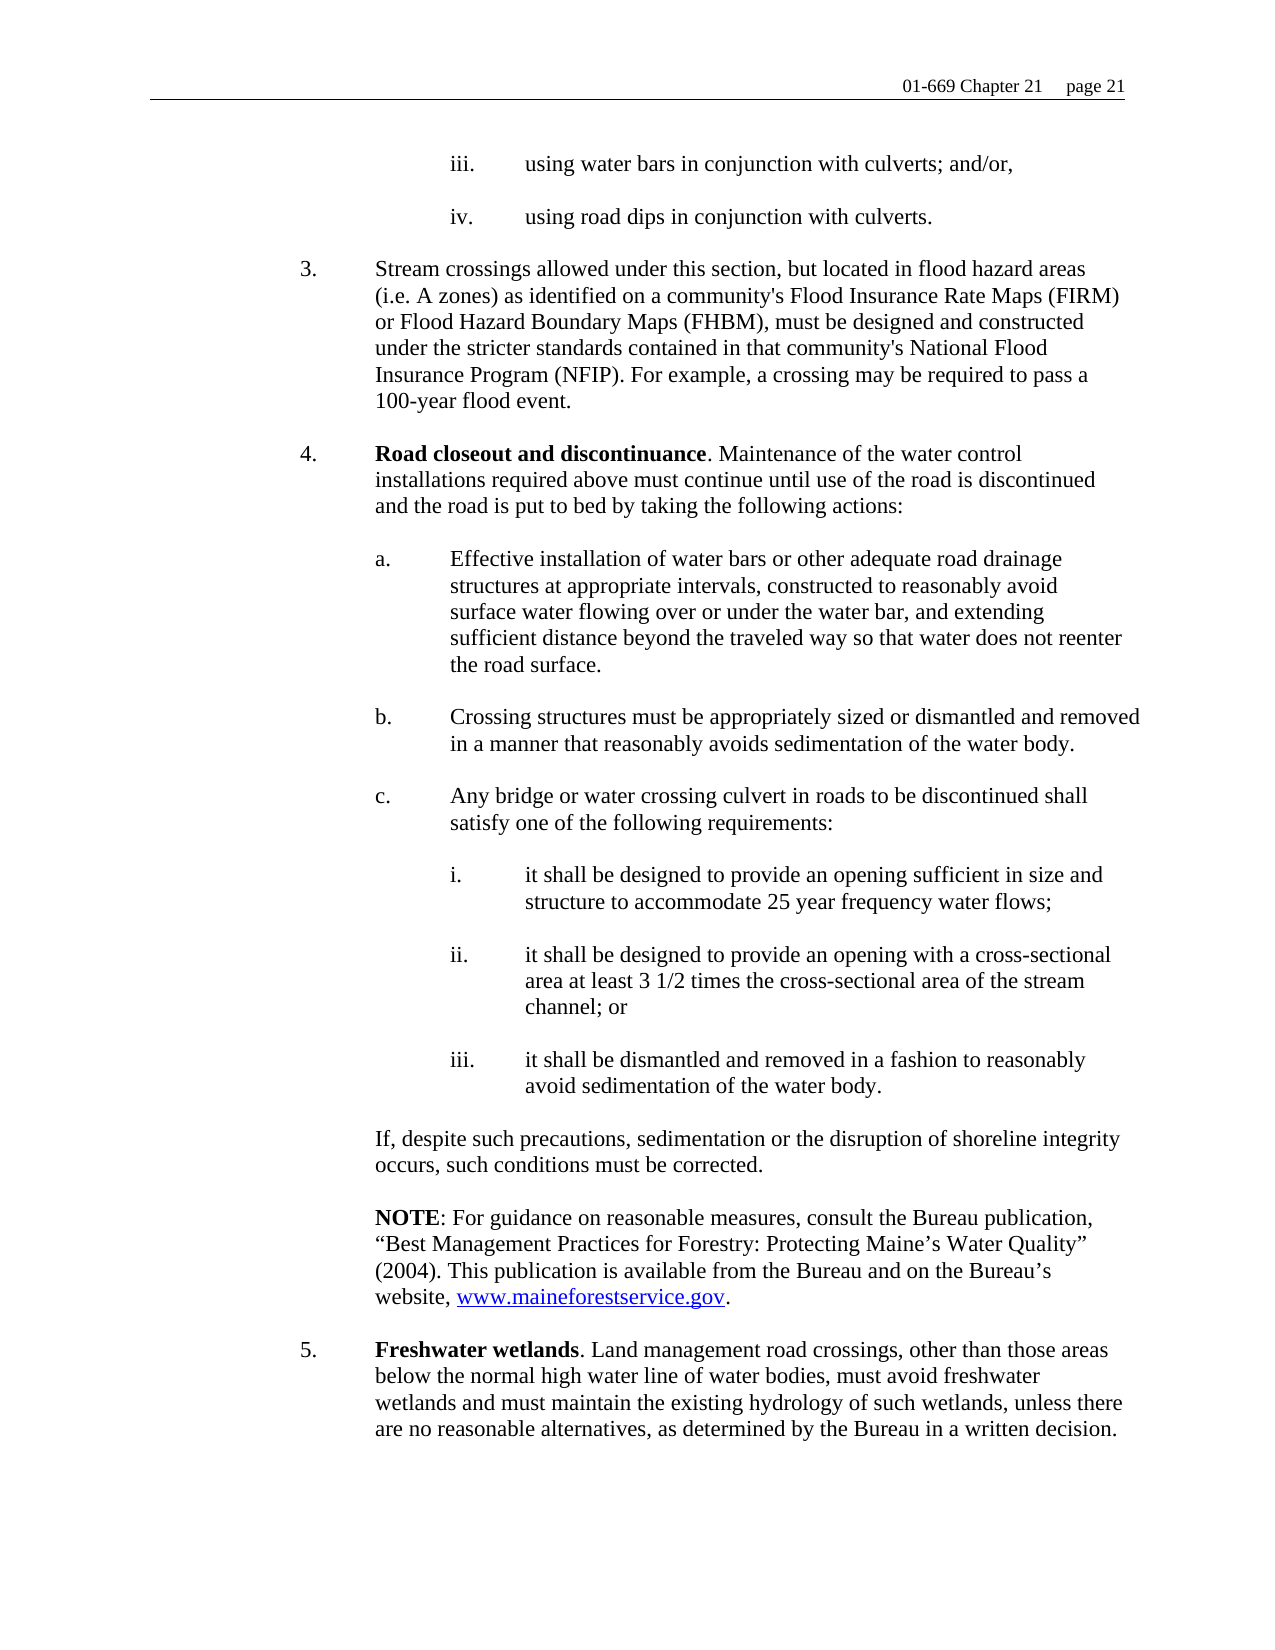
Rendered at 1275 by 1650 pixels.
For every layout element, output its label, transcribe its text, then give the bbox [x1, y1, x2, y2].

text 5. Freshwater wetlands. Land management road crossings, other than those areas below the normal high water line of water bodies, must avoid freshwater wetlands and must maintain the existing hydrology of such wetlands, unless there are no reasonable alternatives, as determined by the Bureau in a written decision. [300, 1336, 1125, 1441]
text iii. it shall be dismantled and removed in a fashion to reasonably avoid sedimentation of the water body. [450, 1046, 1125, 1099]
text c. Any bridge or water crossing culvert in roads to be discontinued shall satisfy one of the following requirements: [375, 782, 1125, 835]
text iii. using water bars in conjunction with culverts; and/or, [450, 150, 1125, 176]
text NOTE: For guidance on reasonable measures, consult the Bureau publication, “Best Management Practices for Forestry: Protecting Maine’s Water Quality” (2004). This publication is available from the Bureau and on the Bureau’s website, www.maineforestservice.gov. [375, 1204, 1125, 1309]
text 3. Stream crossings allowed under this section, but located in flood hazard areas (i.e. A zones) as identified on a community's Flood Insurance Rate Maps (FIRM) or Flood Hazard Boundary Maps (FHBM), must be designed and constructed under the stricter standards contained in that community's National Flood Insurance Program (NFIP). For example, a crossing may be required to pass a 100-year flood event. [300, 255, 1125, 413]
text If, despite such precautions, sedimentation or the disruption of shoreline integrity occurs, such conditions must be corrected. [375, 1125, 1125, 1178]
text 4. Road closeout and discontinuance. Maintenance of the water control installations required above must continue until use of the road is discontinued and the road is put to bed by taking the following actions: [300, 440, 1125, 519]
text ii. it shall be designed to provide an opening with a cross-sectional area at least 3 1/2 times the cross-sectional area of the stream channel; or [450, 941, 1125, 1020]
text i. it shall be designed to provide an opening sufficient in size and structure to accommodate 25 year frequency water flows; [450, 862, 1125, 914]
text iv. using road dips in conjunction with culverts. [450, 203, 1125, 229]
text a. Effective installation of water bars or other adequate road drainage structures at appropriate intervals, constructed to reasonably avoid surface water flowing over or under the water bar, and extending sufficient distance beyond the traveled way so that water does not reenter the road surface. [375, 545, 1125, 677]
text b. Crossing structures must be appropriately sized or dismantled and removed in a manner that reasonably avoids sedimentation of the water body. [375, 703, 1144, 756]
